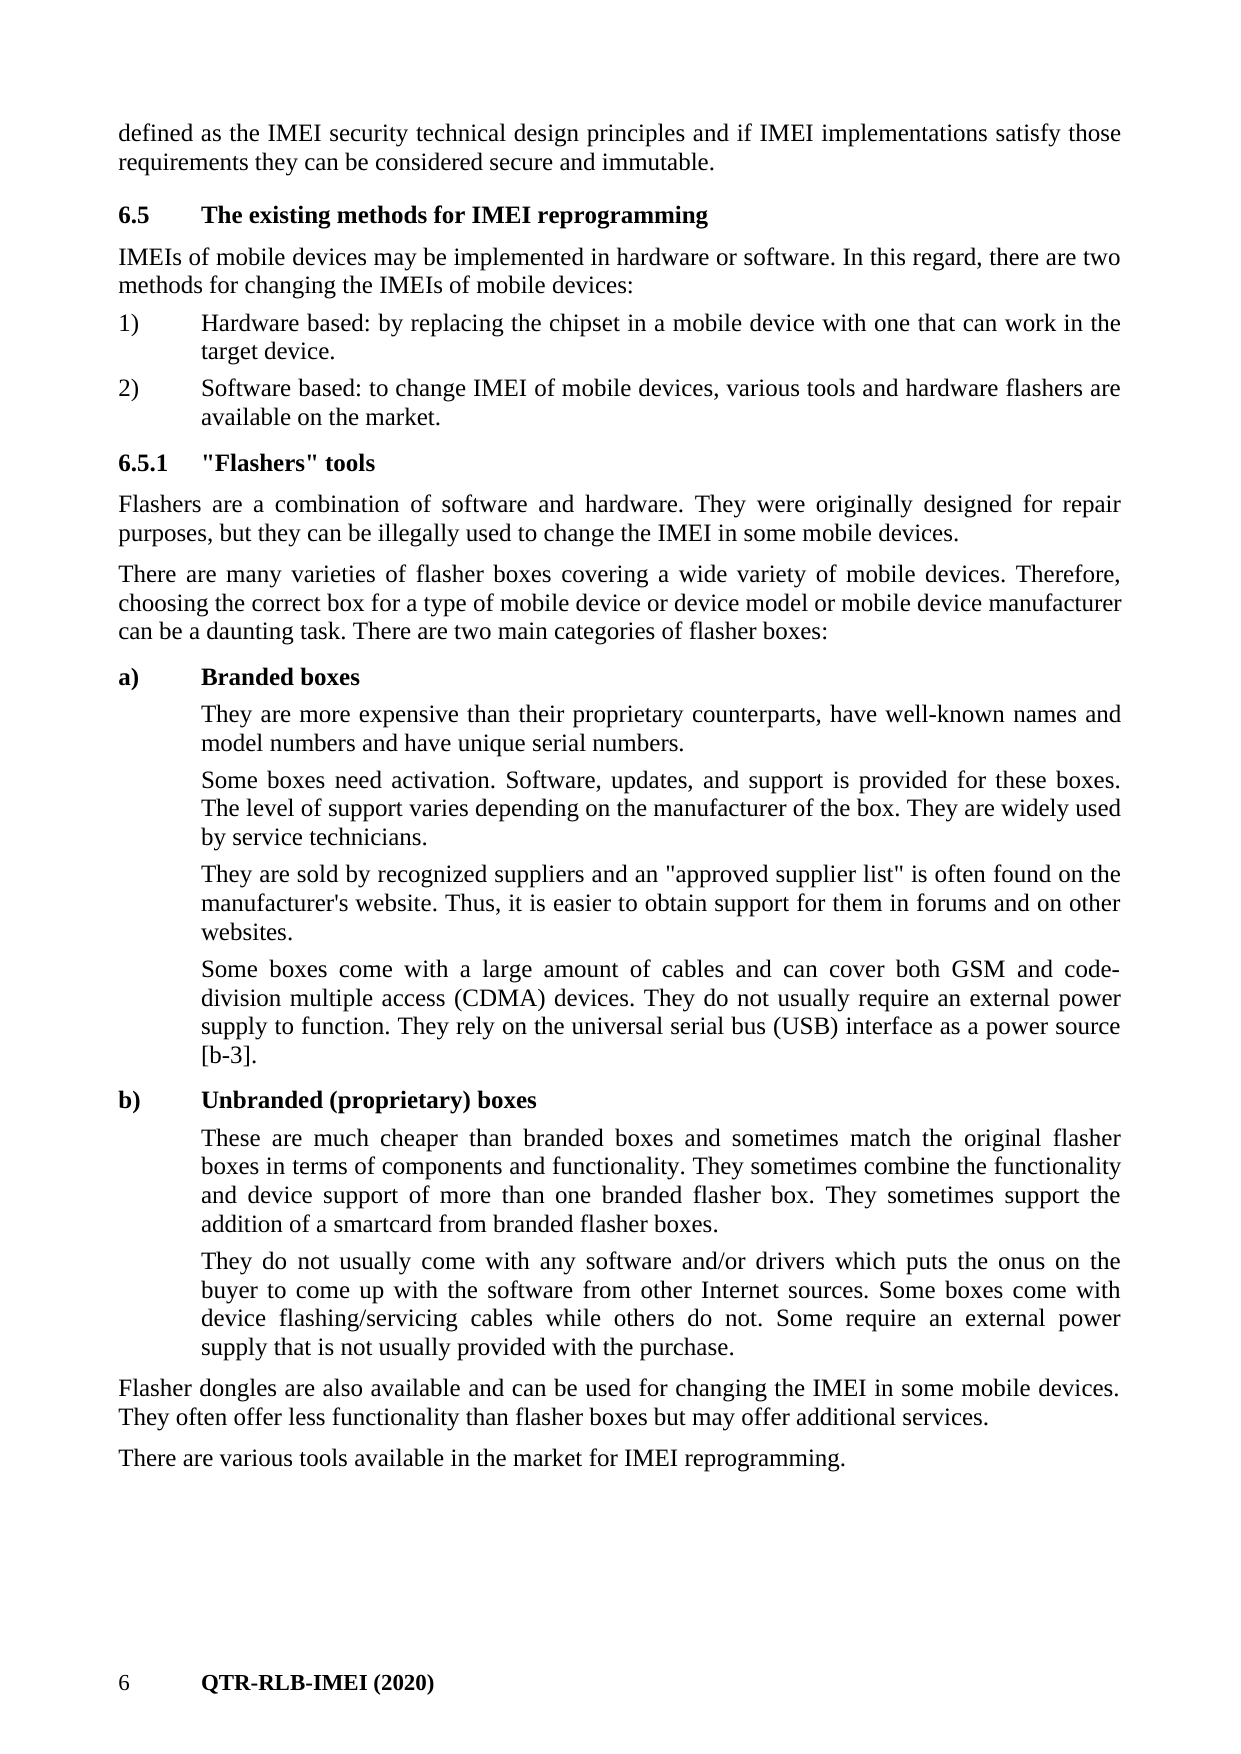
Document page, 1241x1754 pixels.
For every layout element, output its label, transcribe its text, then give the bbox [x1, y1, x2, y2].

text IMEIs of mobile devices may be implemented in hardware or software. In this regard, there are two methods for changing the IMEIs of mobile devices: [118, 242, 1122, 299]
text Some boxes come with a large amount of cables and can cover both GSM and code-division multiple access (CDMA) devices. They do not usually require an external power supply to function. They rely on the universal serial bus (USB) interface as a power source [b-3]. [118, 954, 1122, 1069]
text Some boxes need activation. Software, updates, and support is provided for these boxes. The level of support varies depending on the manufacturer of the box. They are widely used by service technicians. [118, 765, 1122, 851]
text These are much cheaper than branded boxes and sometimes match the original flasher boxes in terms of components and functionality. They sometimes combine the functionality and device support of more than one branded flasher box. They sometimes support the addition of a smartcard from branded flasher boxes. [118, 1123, 1122, 1238]
text 2) Software based: to change IMEI of mobile devices, various tools and hardware flashers are available on the market. [118, 373, 1122, 431]
text Flasher dongles are also available and can be used for changing the IMEI in some mobile devices. They often offer less functionality than flasher boxes but may offer additional services. [118, 1373, 1122, 1431]
subtitle a) Branded boxes [118, 662, 1122, 691]
text There are various tools available in the market for IMEI reprogramming. [118, 1443, 1122, 1472]
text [118, 118, 1122, 176]
text Flashers are a combination of software and hardware. They were originally designed for repair purposes, but they can be illegally used to change the IMEI in some mobile devices. [118, 489, 1122, 546]
text They are sold by recognized suppliers and an "approved supplier list" is often found on the manufacturer's website. Thus, it is easier to obtain support for them in forums and on other websites. [118, 859, 1122, 946]
subtitle 6.5.1 "Flashers" tools [118, 448, 1122, 476]
subtitle 6.5 The existing methods for IMEI reprogramming [118, 201, 1122, 229]
text They do not usually come with any software and/or drivers which puts the onus on the buyer to come up with the software from other Internet sources. Some boxes come with device flashing/servicing cables while others do not. Some require an external power supply that is not usually provided with the purchase. [118, 1246, 1122, 1361]
text There are many varieties of flasher boxes covering a wide variety of mobile devices. Therefore, choosing the correct box for a type of mobile device or device model or mobile device manufacturer can be a daunting task. There are two main categories of flasher boxes: [118, 559, 1122, 645]
text 1) Hardware based: by replacing the chipset in a mobile device with one that can work in the target device. [118, 308, 1122, 365]
subtitle b) Unbranded (proprietary) boxes [118, 1086, 1122, 1114]
text They are more expensive than their proprietary counterparts, have well-known names and model numbers and have unique serial numbers. [118, 699, 1122, 756]
